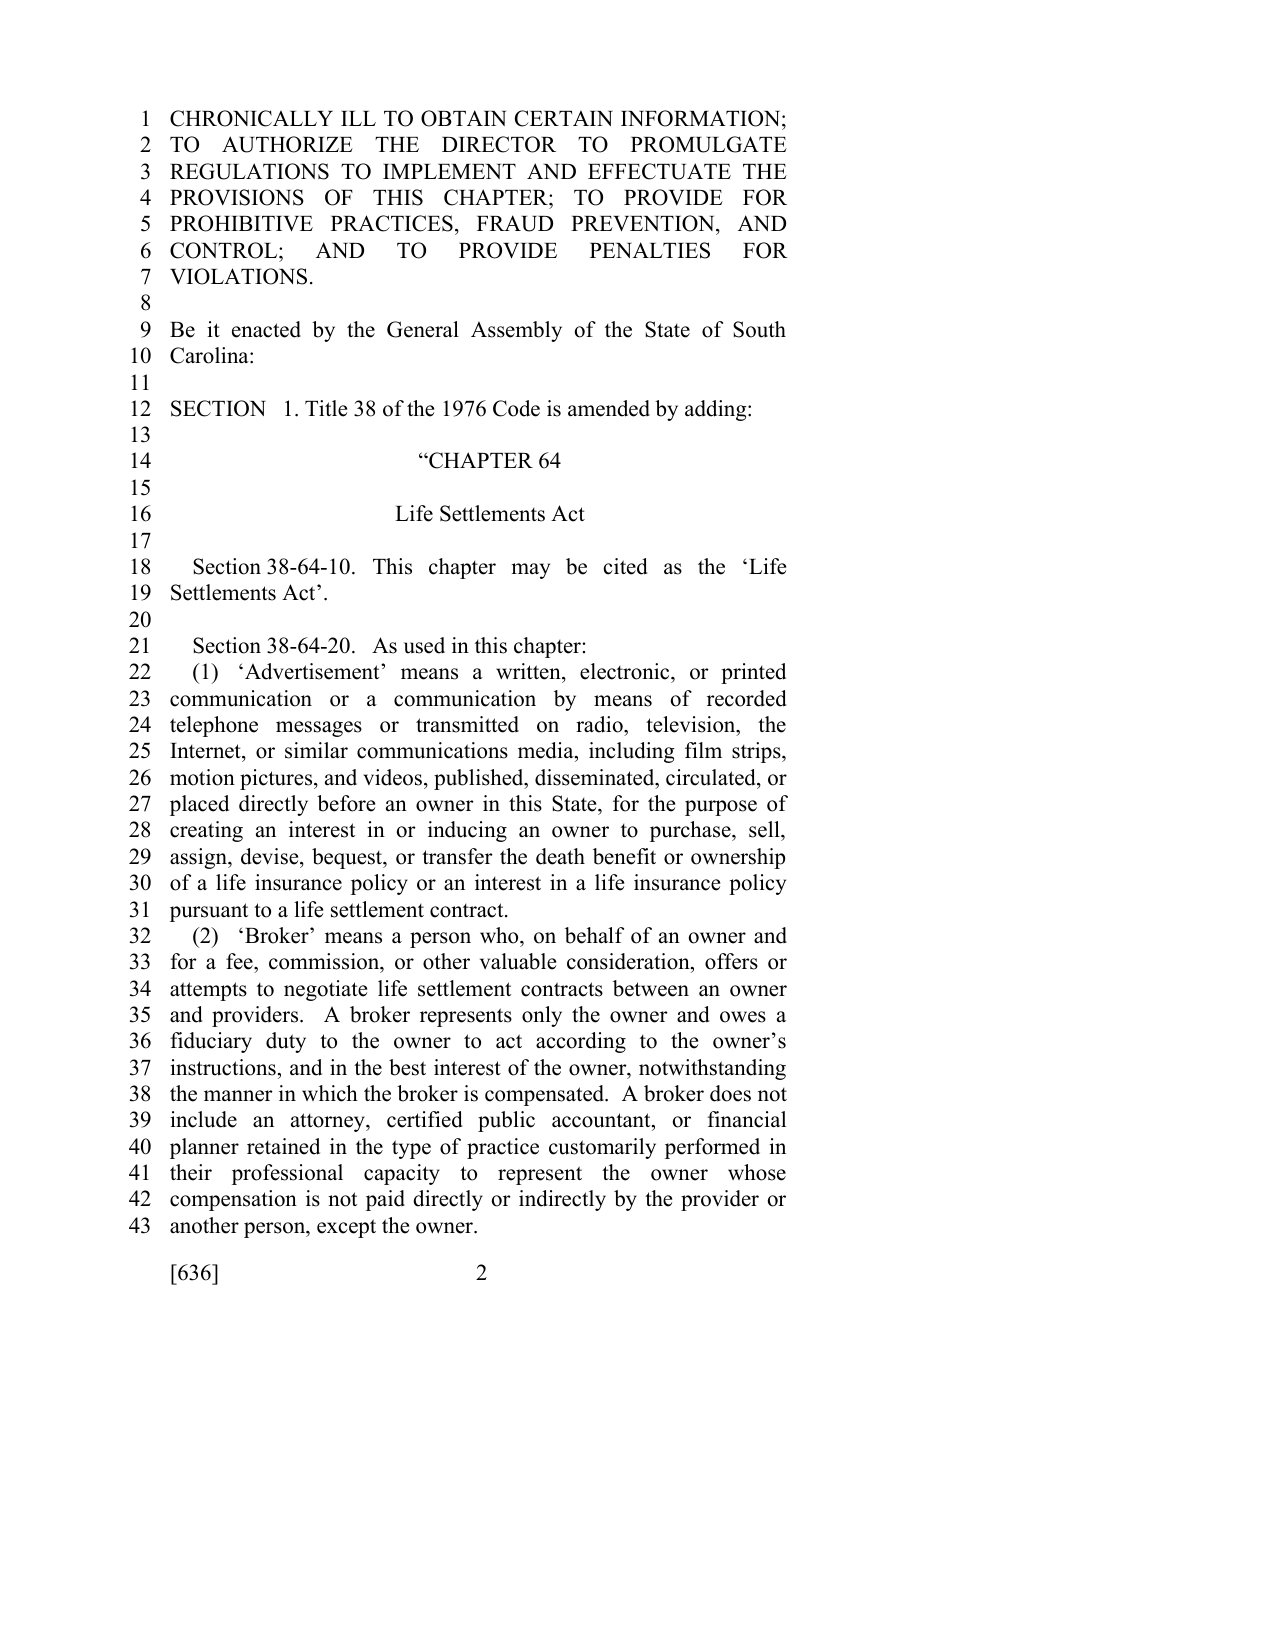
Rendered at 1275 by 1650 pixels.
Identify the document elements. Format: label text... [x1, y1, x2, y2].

text SECTION 1. Title 38 of the 1976 Code is amended by adding: [169, 395, 787, 421]
text Section 38-64-10. This chapter may be cited as the ‘Life Settlements Act’. [169, 553, 787, 606]
text (2) ‘Broker’ means a person who, on behalf of an owner and for a fee, commission, or other valuable consideration, offers or attempts to negotiate life settlement contracts between an owner and providers. A broker represents only the owner and owes a fiduciary duty to the owner to act according to the owner’s instructions, and in the best interest of the owner, notwithstanding the manner in which the broker is compensated. A broker does not include an attorney, certified public accountant, or financial planner retained in the type of practice customarily performed in their professional capacity to represent the owner whose compensation is not paid directly or indirectly by the provider or another person, except the owner. [169, 922, 787, 1238]
text Life Settlements Act [169, 500, 787, 527]
text (1) ‘Advertisement’ means a written, electronic, or printed communication or a communication by means of recorded telephone messages or transmitted on radio, television, the Internet, or similar communications media, including film strips, motion pictures, and videos, published, disseminated, circulated, or placed directly before an owner in this State, for the purpose of creating an interest in or inducing an owner to purchase, sell, assign, devise, bequest, or transfer the death benefit or ownership of a life insurance policy or an interest in a life insurance policy pursuant to a life settlement contract. [169, 658, 787, 922]
text “CHAPTER 64 [169, 448, 787, 474]
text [169, 105, 787, 289]
text Section 38-64-20. As used in this chapter: [169, 632, 787, 658]
text Be it enacted by the General Assembly of the State of South Carolina: [169, 316, 787, 368]
